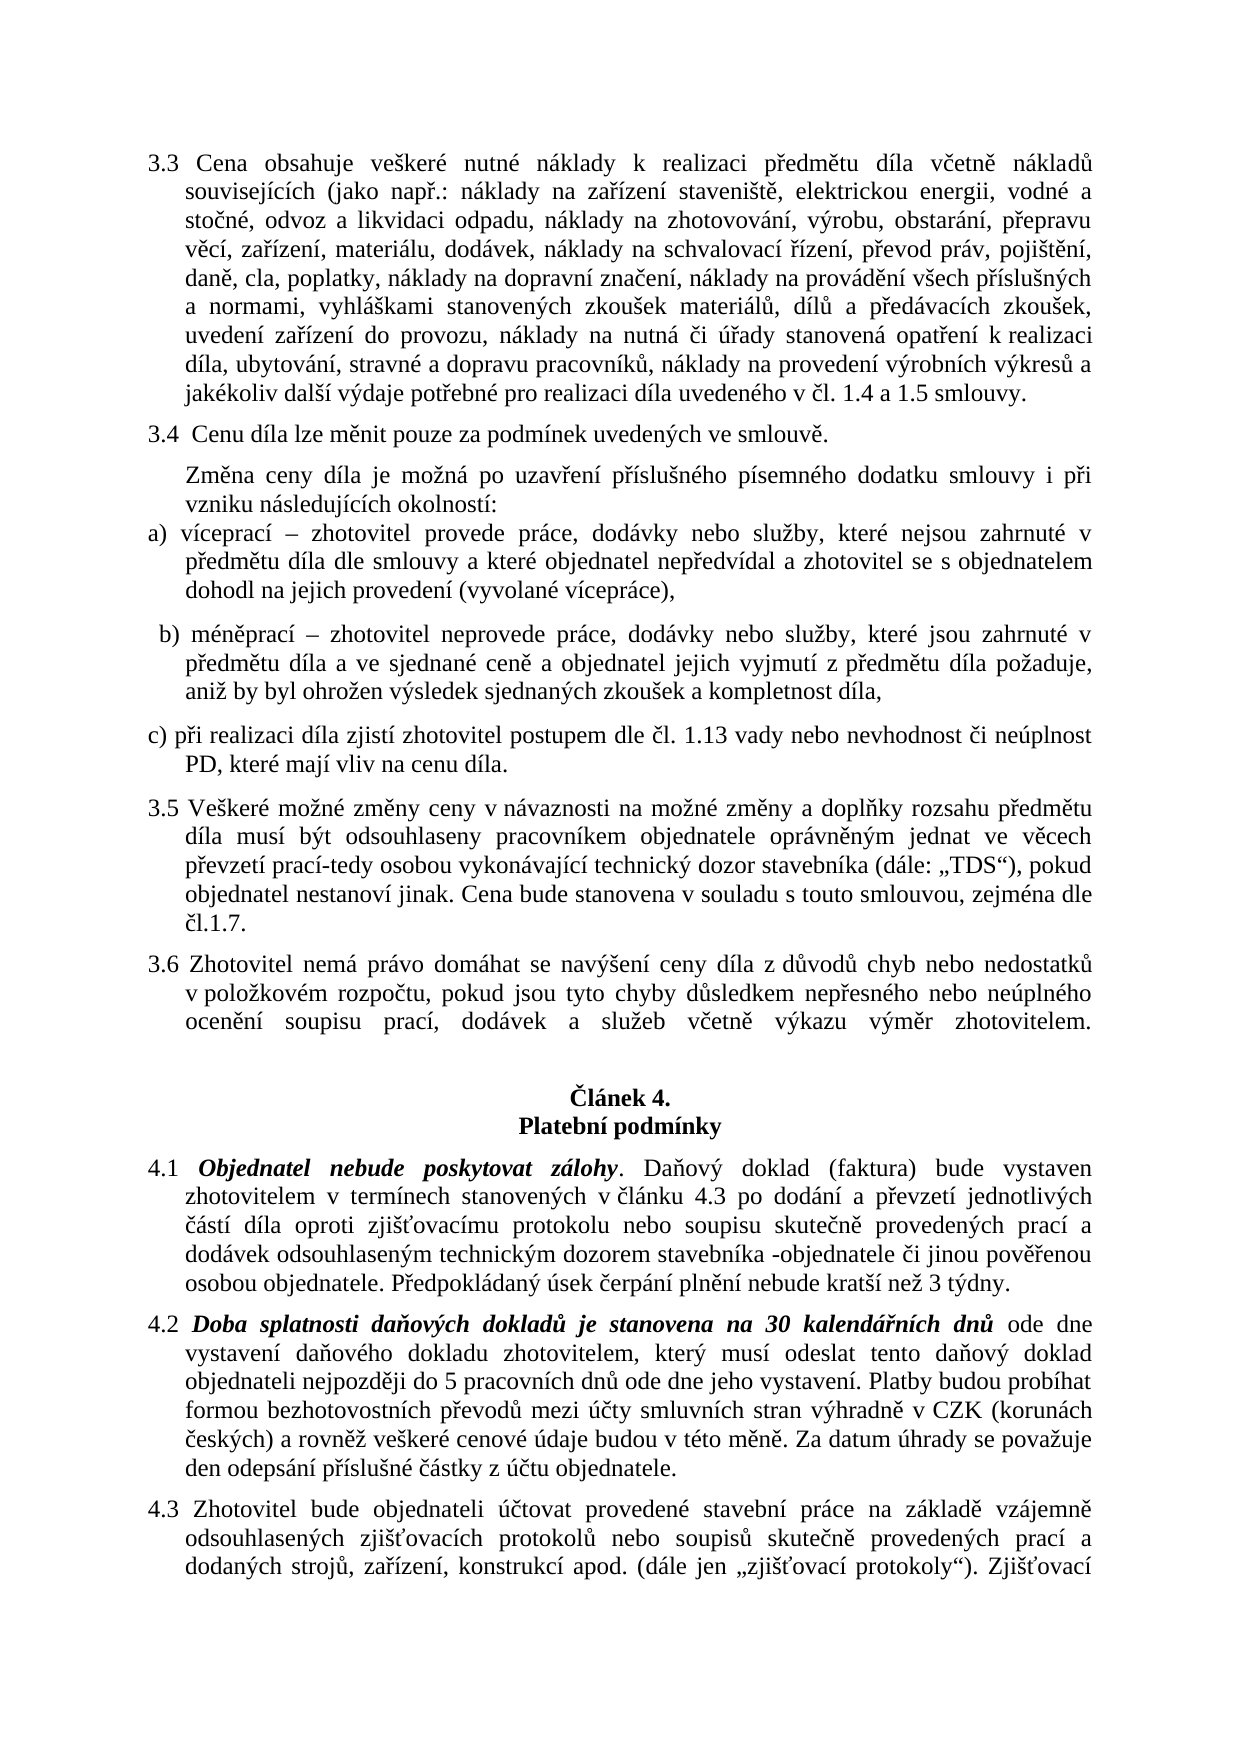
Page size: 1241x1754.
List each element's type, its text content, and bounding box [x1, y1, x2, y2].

text 4.1 Objednatel nebude poskytovat zálohy. Daňový doklad (faktura) bude vystaven zhotovitelem v termínech stanovených v článku 4.3 po dodání a převzetí jednotlivých částí díla oproti zjišťovacímu protokolu nebo soupisu skutečně provedených prací a dodávek odsouhlaseným technickým dozorem stavebníka -objednatele či jinou pověřenou osobou objednatele. Předpokládaný úsek čerpání plnění nebude kratší než 3 týdny. [148, 1153, 1093, 1296]
text 4.2 Doba splatnosti daňových dokladů je stanovena na 30 kalendářních dnů ode dne vystavení daňového dokladu zhotovitelem, který musí odeslat tento daňový doklad objednateli nejpozději do 5 pracovních dnů ode dne jeho vystavení. Platby budou probíhat formou bezhotovostních převodů mezi účty smluvních stran výhradně v CZK (korunách českých) a rovněž veškeré cenové údaje budou v této měně. Za datum úhrady se považuje den odepsání příslušné částky z účtu objednatele. [148, 1309, 1093, 1481]
text b) méněprací – zhotovitel neprovede práce, dodávky nebo služby, které jsou zahrnuté v předmětu díla a ve sjednané ceně a objednatel jejich vyjmutí z předmětu díla požaduje, aniž by byl ohrožen výsledek sjednaných zkoušek a kompletnost díla, [148, 619, 1093, 705]
text 3.3 Cena obsahuje veškeré nutné náklady k realizaci předmětu díla včetně nákladů souvisejících (jako např.: náklady na zařízení staveniště, elektrickou energii, vodné a stočné, odvoz a likvidaci odpadu, náklady na zhotovování, výrobu, obstarání, přepravu věcí, zařízení, materiálu, dodávek, náklady na schvalovací řízení, převod práv, pojištění, daně, cla, poplatky, náklady na dopravní značení, náklady na provádění všech příslušných a normami, vyhláškami stanovených zkoušek materiálů, dílů a předávacích zkoušek, uvedení zařízení do provozu, náklady na nutná či úřady stanovená opatření k realizaci díla, ubytování, stravné a dopravu pracovníků, náklady na provedení výrobních výkresů a jakékoliv další výdaje potřebné pro realizaci díla uvedeného v čl. 1.4 a 1.5 smlouvy. [148, 148, 1093, 406]
text 3.6 Zhotovitel nemá právo domáhat se navýšení ceny díla z důvodů chyb nebo nedostatků v položkovém rozpočtu, pokud jsou tyto chyby důsledkem nepřesného nebo neúplného ocenění soupisu prací, dodávek a služeb včetně výkazu výměr zhotovitelem. [148, 949, 1093, 1054]
text Změna ceny díla je možná po uzavření příslušného písemného dodatku smlouvy i při vzniku následujících okolností: [185, 460, 1093, 518]
text Platební podmínky [148, 1111, 1093, 1140]
text a) víceprací – zhotovitel provede práce, dodávky nebo služby, které nejsou zahrnuté v předmětu díla dle smlouvy a které objednatel nepředvídal a zhotovitel se s objednatelem dohodl na jejich provedení (vyvolané vícepráce), [148, 518, 1093, 604]
text 3.4 Cenu díla lze měnit pouze za podmínek uvedených ve smlouvě. [148, 419, 1093, 448]
text c) při realizaci díla zjistí zhotovitel postupem dle čl. 1.13 vady nebo nevhodnost či neúplnost PD, které mají vliv na cenu díla. [148, 720, 1093, 778]
text 3.5 Veškeré možné změny ceny v návaznosti na možné změny a doplňky rozsahu předmětu díla musí být odsouhlaseny pracovníkem objednatele oprávněným jednat ve věcech převzetí prací-tedy osobou vykonávající technický dozor stavebníka (dále: „TDS“), pokud objednatel nestanoví jinak. Cena bude stanovena v souladu s touto smlouvou, zejména dle čl.1.7. [148, 793, 1093, 936]
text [148, 1494, 1093, 1580]
text Článek 4. [148, 1083, 1093, 1111]
